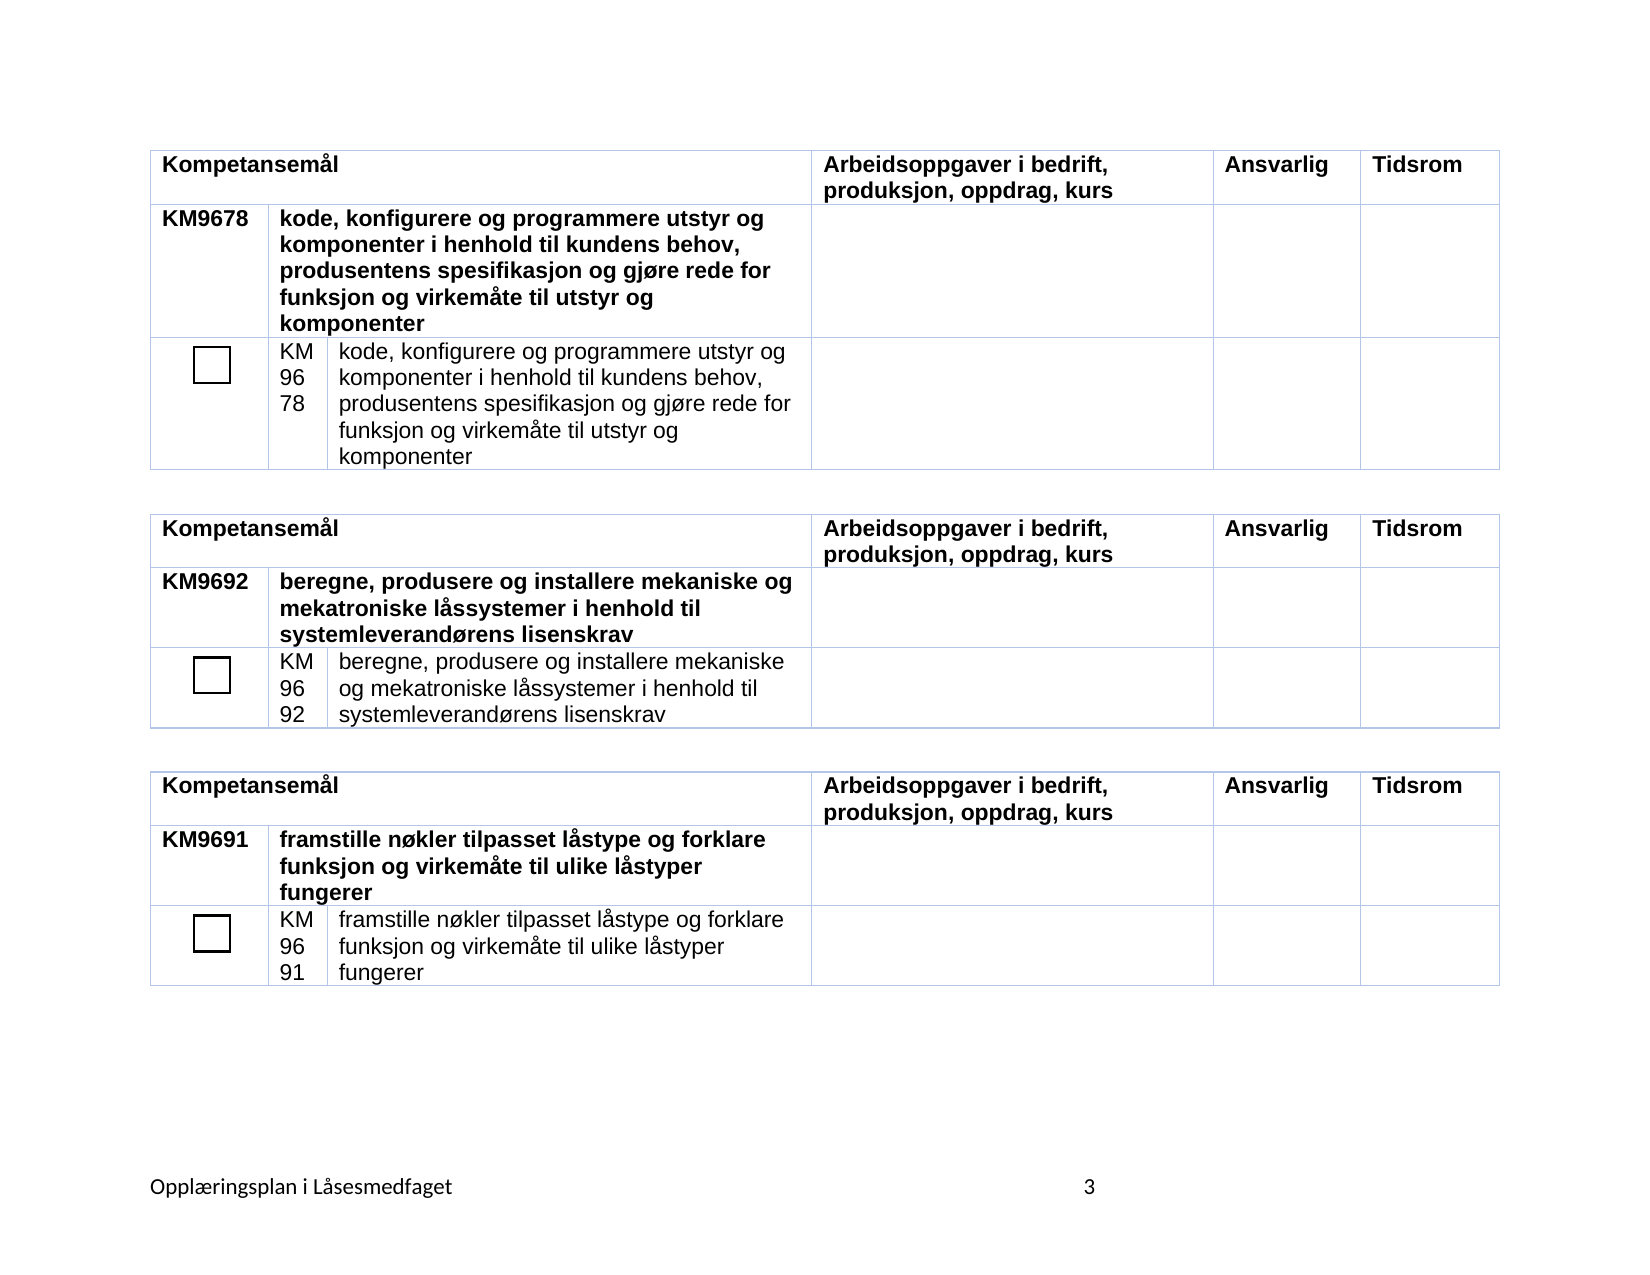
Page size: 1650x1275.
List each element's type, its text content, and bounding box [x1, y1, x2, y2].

table_cell KM9678 [151, 205, 268, 337]
table_cell [1214, 205, 1360, 337]
table_cell [151, 648, 268, 727]
table_cell [1361, 205, 1499, 337]
table_header Tidsrom [1361, 515, 1499, 567]
table_header Arbeidsoppgaver i bedrift, produksjon, oppdrag, kurs [812, 515, 1213, 567]
table_cell [812, 906, 1213, 985]
table_cell [1214, 648, 1360, 727]
table_cell [1361, 648, 1499, 727]
table_cell [1214, 568, 1360, 647]
table_cell KM9678 [269, 338, 327, 469]
table_cell [812, 648, 1213, 727]
table_cell [1361, 568, 1499, 647]
table_cell [1361, 906, 1499, 985]
table_cell KM9692 [269, 648, 327, 727]
table_cell [812, 205, 1213, 337]
table_cell [812, 338, 1213, 469]
table_cell [1214, 338, 1360, 469]
table_cell [151, 338, 268, 469]
table_cell [812, 826, 1213, 905]
table_header Tidsrom [1361, 151, 1499, 204]
table_cell framstille nøkler tilpasset låstype og forklare funksjon og virkemåte til ulike låstyper fungerer [328, 906, 811, 985]
table_cell beregne, produsere og installere mekaniske og mekatroniske låssystemer i henhold til systemleverandørens lisenskrav [328, 648, 811, 727]
table_cell [1361, 826, 1499, 905]
table_cell [1214, 906, 1360, 985]
table_cell [1361, 338, 1499, 469]
table_cell kode, konfigurere og programmere utstyr og komponenter i henhold til kundens behov, produsentens spesifikasjon og gjøre rede for funksjon og virkemåte til utstyr og komponenter [328, 338, 811, 469]
table_header Kompetansemål [151, 773, 811, 825]
table_header Ansvarlig [1214, 773, 1360, 825]
table_header Ansvarlig [1214, 515, 1360, 567]
table_cell [151, 906, 268, 985]
table_cell KM9691 [151, 826, 268, 905]
table_cell framstille nøkler tilpasset låstype og forklare funksjon og virkemåte til ulike låstyper fungerer [269, 826, 811, 905]
table_header Ansvarlig [1214, 151, 1360, 204]
table_cell [1214, 826, 1360, 905]
table_header Tidsrom [1361, 773, 1499, 825]
table_header Arbeidsoppgaver i bedrift, produksjon, oppdrag, kurs [812, 151, 1213, 204]
table_header Kompetansemål [151, 151, 811, 204]
table_cell [812, 568, 1213, 647]
table_cell beregne, produsere og installere mekaniske og mekatroniske låssystemer i henhold til systemleverandørens lisenskrav [269, 568, 811, 647]
table_cell KM9692 [151, 568, 268, 647]
table_header Arbeidsoppgaver i bedrift, produksjon, oppdrag, kurs [812, 773, 1213, 825]
table_header Kompetansemål [151, 515, 811, 567]
table_cell KM9691 [269, 906, 327, 985]
table_cell kode, konfigurere og programmere utstyr og komponenter i henhold til kundens behov, produsentens spesifikasjon og gjøre rede for funksjon og virkemåte til utstyr og komponenter [269, 205, 811, 337]
